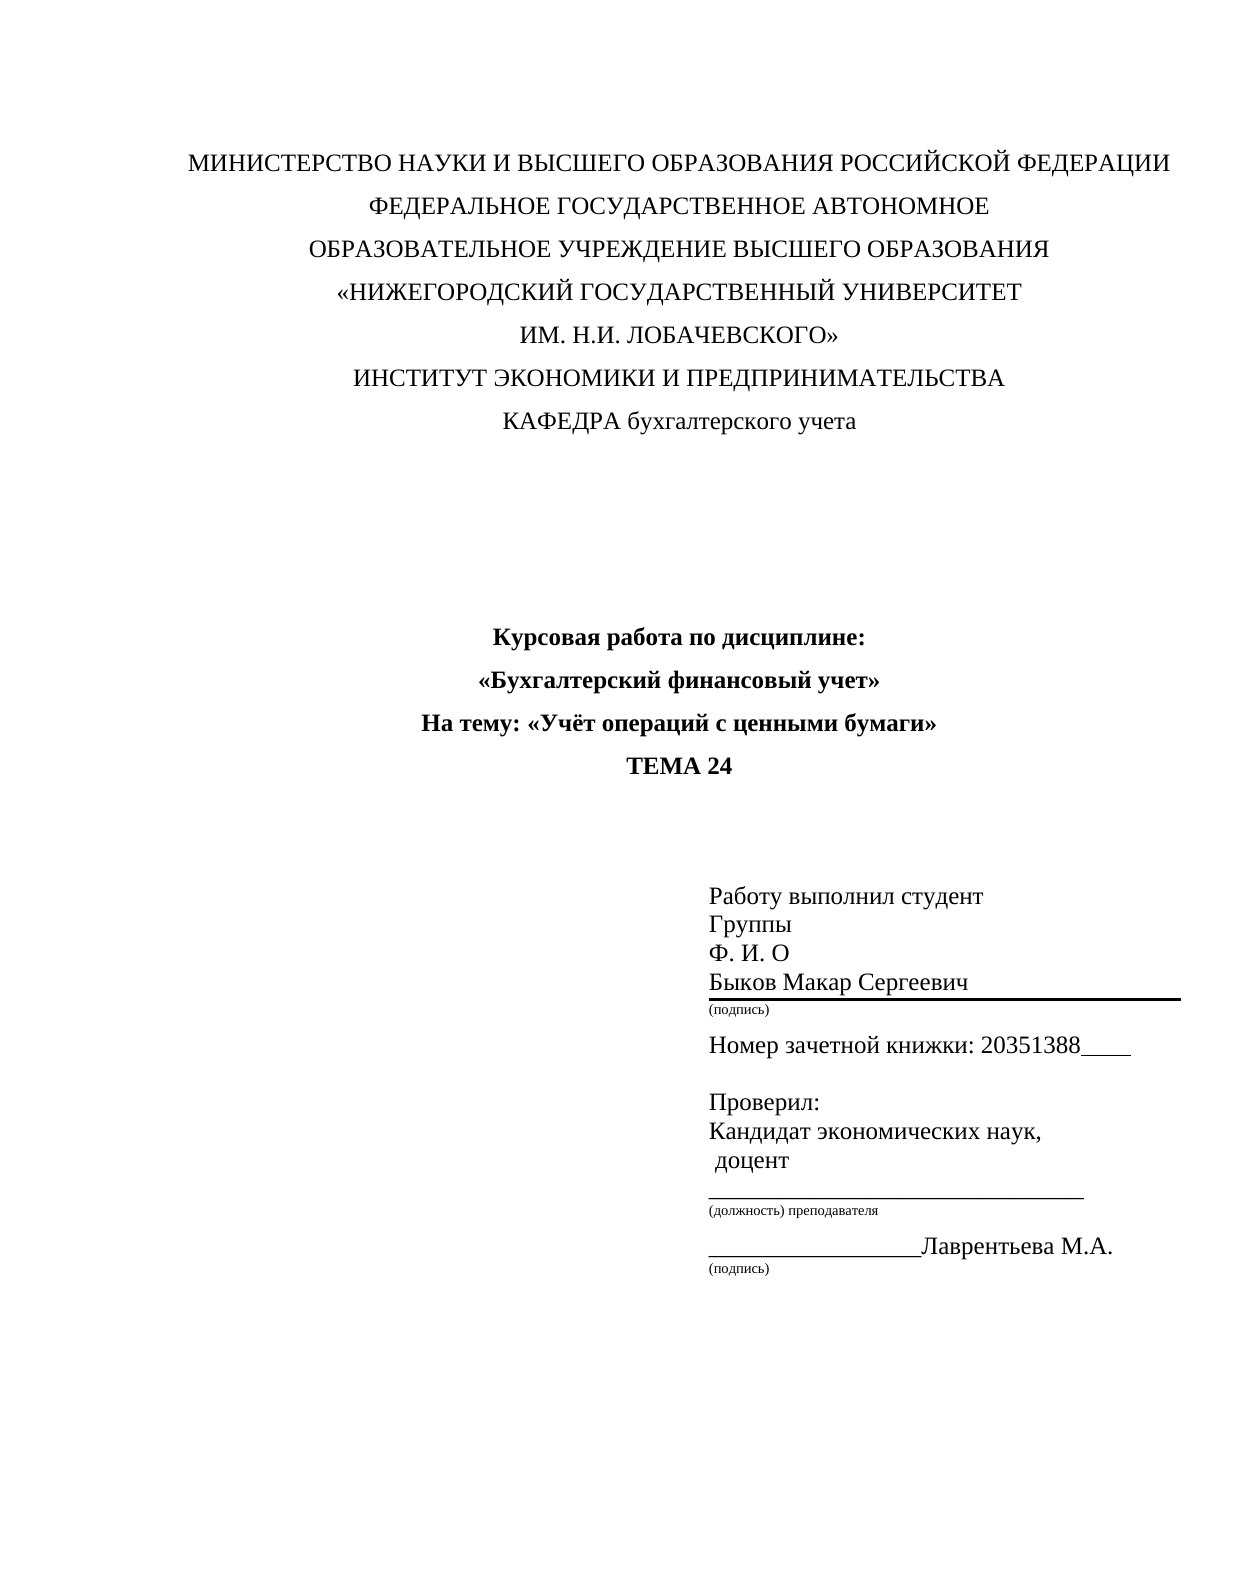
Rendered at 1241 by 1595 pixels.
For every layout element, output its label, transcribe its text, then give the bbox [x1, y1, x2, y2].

text ФЕДЕРАЛЬНОЕ ГОСУДАРСТВЕННОЕ АВТОНОМНОЕ [177, 191, 1181, 219]
text ИНСТИТУТ ЭКОНОМИКИ И ПРЕДПРИНИМАТЕЛЬСТВА [177, 363, 1181, 392]
text Работу выполнил студент [709, 881, 1181, 909]
text ТЕМА 24 [177, 751, 1181, 780]
text ОБРАЗОВАТЕЛЬНОЕ УЧРЕЖДЕНИЕ ВЫСШЕГО ОБРАЗОВАНИЯ [177, 234, 1181, 263]
text (должность) преподавателя [709, 1202, 1181, 1231]
text Курсовая работа по дисциплине: [177, 622, 1181, 651]
text (подпись) [709, 1260, 1181, 1288]
text КАФЕДРА бухгалтерского учета [177, 406, 1181, 435]
text ______________________________ [709, 1173, 1181, 1202]
text Проверил: [709, 1087, 1181, 1116]
text Номер зачетной книжки: 20351388 [709, 1030, 1181, 1058]
text (подпись) [709, 1001, 1181, 1030]
text Ф. И. О [709, 938, 1181, 967]
text доцент [709, 1145, 1181, 1173]
text ИМ. Н.И. ЛОБАЧЕВСКОГО» [177, 320, 1181, 349]
text МИНИСТЕРСТВО НАУКИ И ВЫСШЕГО ОБРАЗОВАНИЯ РОССИЙСКОЙ ФЕДЕРАЦИИ [177, 148, 1181, 176]
text «Бухгалтерский финансовый учет» [177, 665, 1181, 694]
text На тему: «Учёт операций с ценными бумаги» [177, 708, 1181, 737]
text «НИЖЕГОРОДСКИЙ ГОСУДАРСТВЕННЫЙ УНИВЕРСИТЕТ [177, 277, 1181, 306]
text Быков Макар Сергеевич [709, 967, 1181, 998]
text Кандидат экономических наук, [709, 1116, 1181, 1145]
text _________________Лаврентьева М.А. [709, 1231, 1181, 1260]
text Группы [709, 909, 1181, 938]
